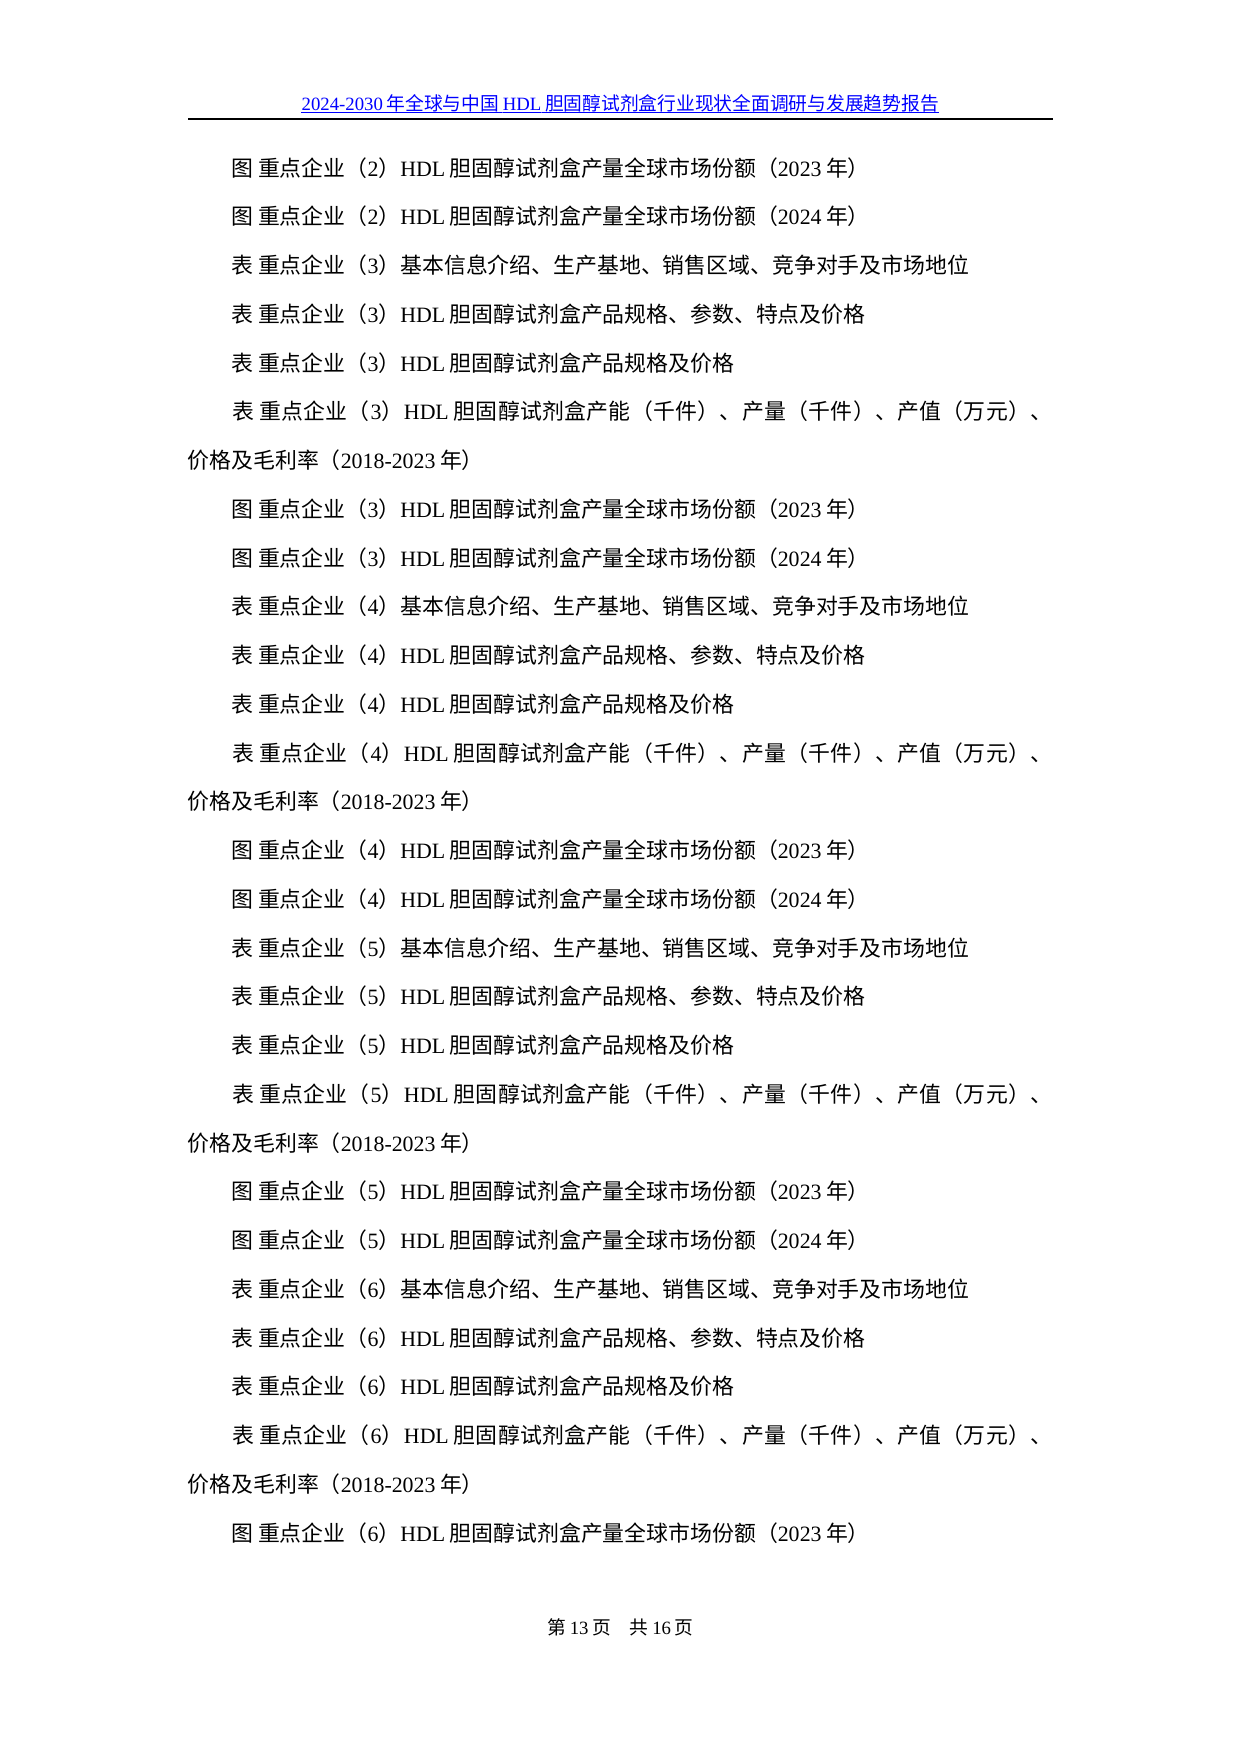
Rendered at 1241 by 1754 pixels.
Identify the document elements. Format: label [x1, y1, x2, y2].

text [187, 150, 1053, 1548]
